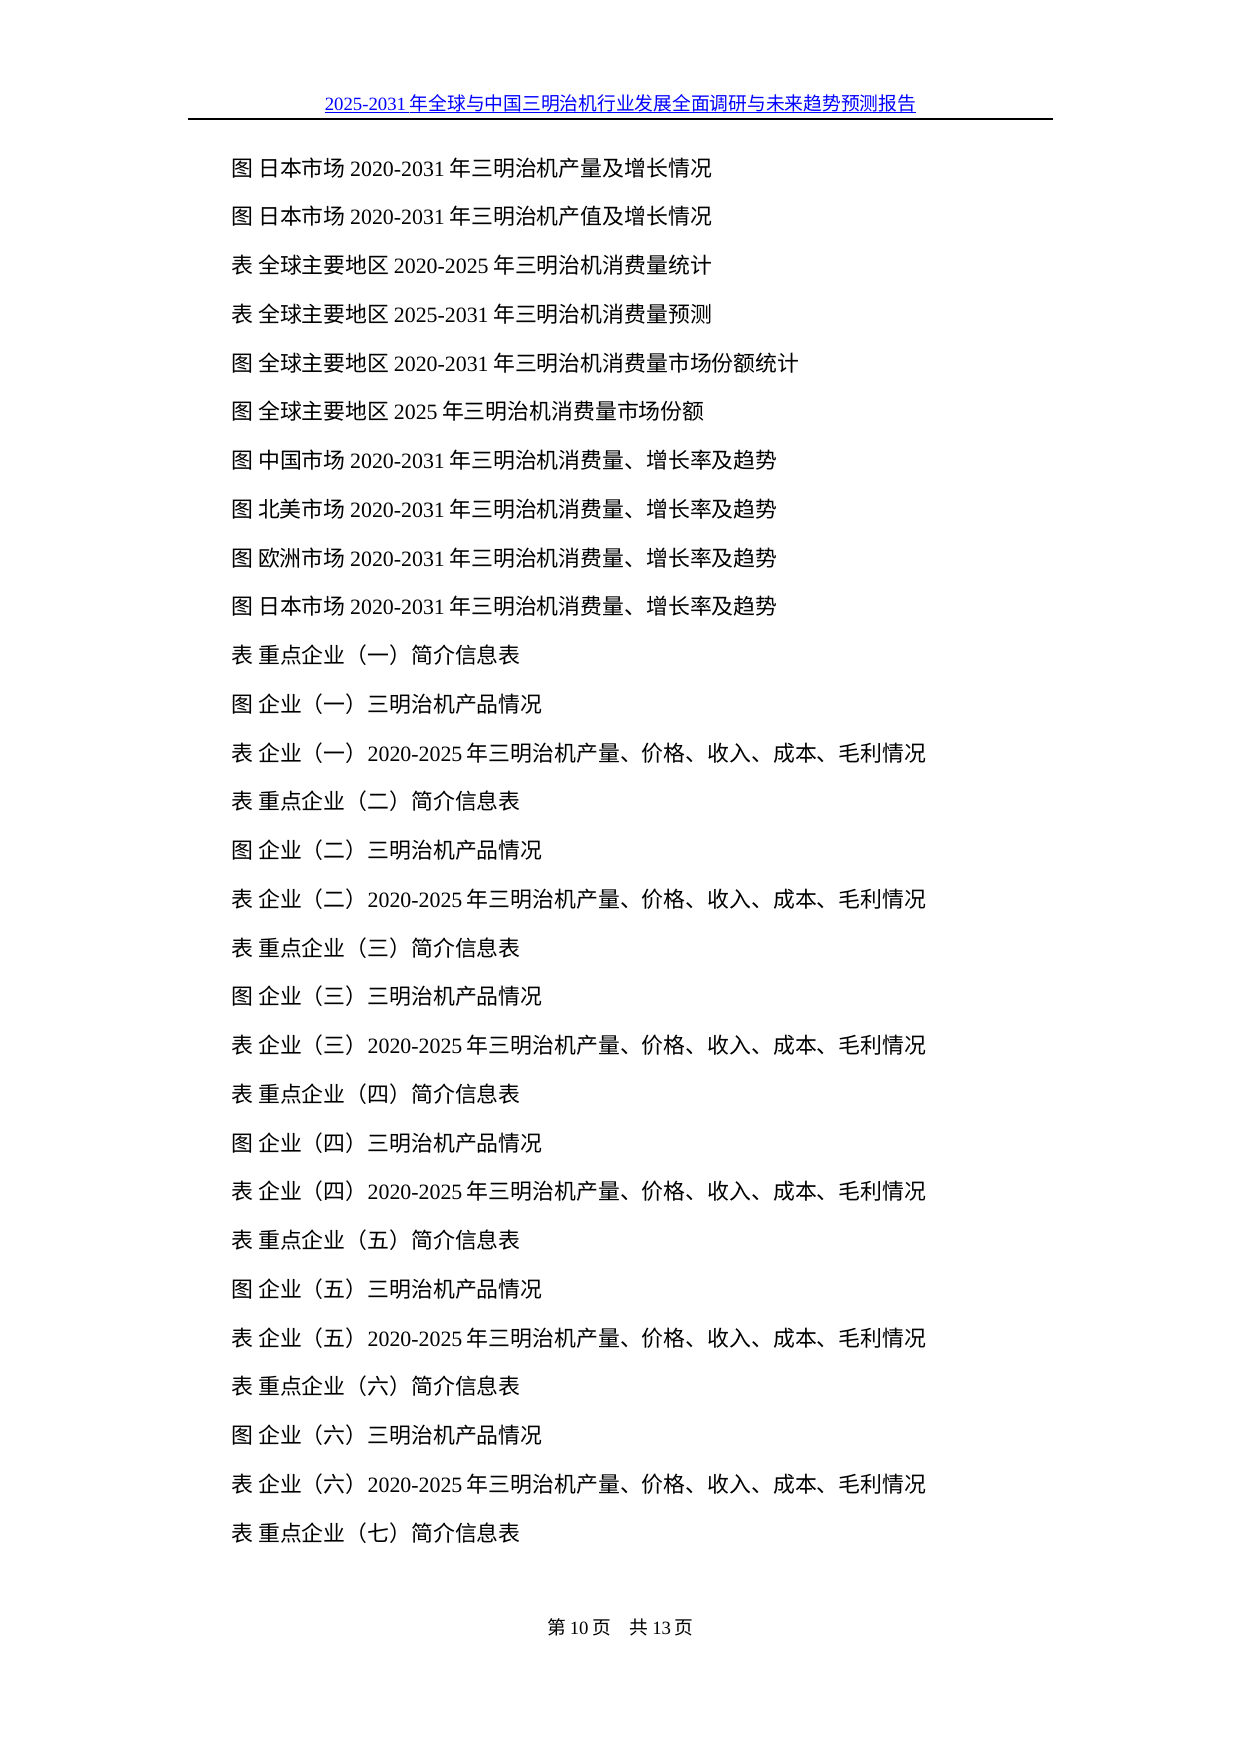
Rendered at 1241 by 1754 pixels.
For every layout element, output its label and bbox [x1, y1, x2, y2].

text [187, 150, 1053, 1548]
